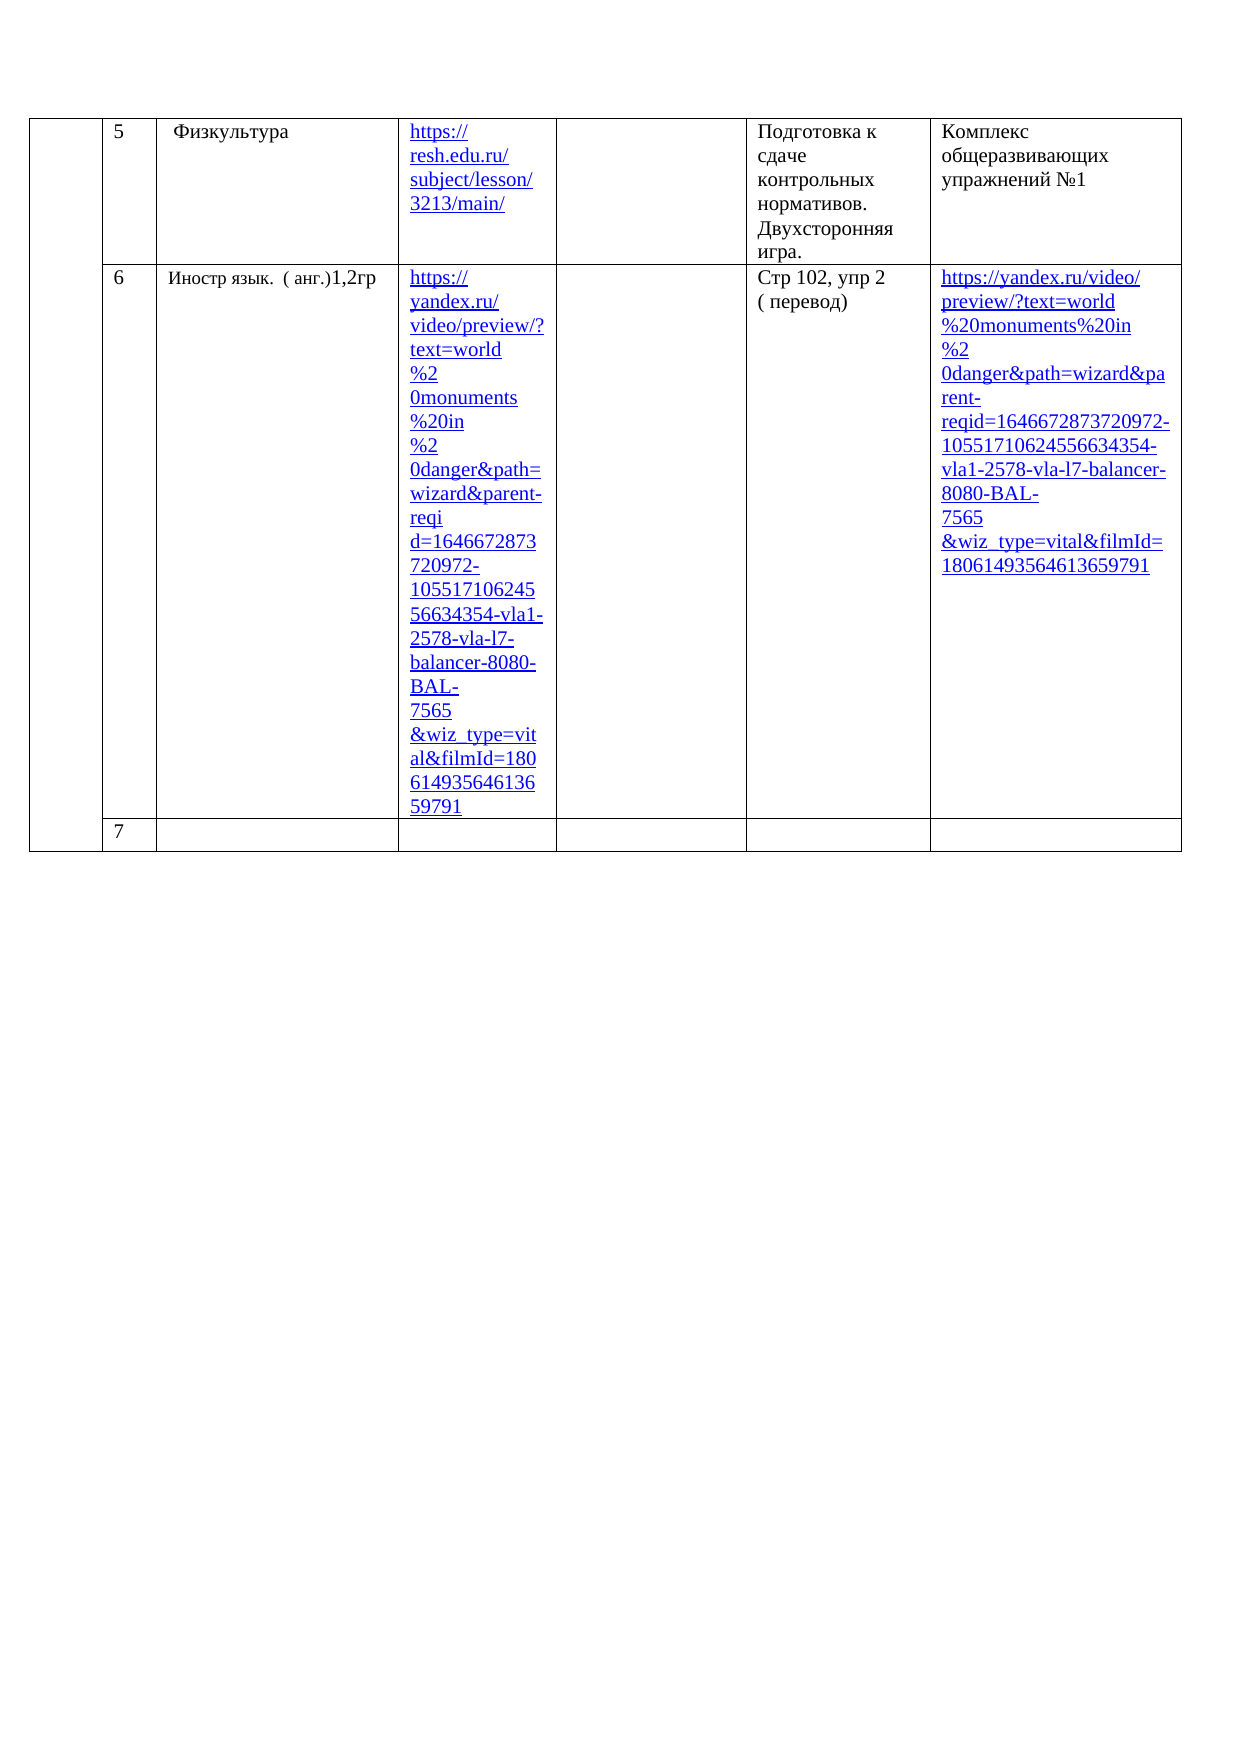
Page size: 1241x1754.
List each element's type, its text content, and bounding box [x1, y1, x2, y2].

table_cell 5 [103, 119, 156, 263]
table_cell [747, 819, 930, 851]
table_cell Физкультура [157, 119, 398, 263]
table_cell Подготовка к сдаче контрольных нормативов. Двухсторонняя игра. [747, 119, 930, 263]
table_cell Стр 102, упр 2 ( перевод) [747, 265, 930, 818]
table_cell https://yandex.ru/video/preview/?text=world%20monuments%20in%20danger&path=wizard&parent-reqid=1646672873720972-10551710624556634354-vla1-2578-vla-l7-balancer-8080-BAL-7565&wiz_type=vital&filmId=18061493564613659791 [931, 265, 1181, 818]
table_cell 7 [103, 819, 156, 851]
table_cell Комплекс общеразвивающих упражнений №1 [931, 119, 1181, 263]
table_cell [557, 819, 746, 851]
table_cell https://resh.edu.ru/subject/lesson/3213/main/ [399, 119, 556, 263]
table_cell 6 [103, 265, 156, 818]
table_cell Иностр язык. ( анг.)1,2гр [157, 265, 398, 818]
table_cell [399, 819, 556, 851]
table_cell [557, 119, 746, 263]
table_cell https://yandex.ru/video/preview/?text=world%20monuments%20in%20danger&path=wizard&parent-reqid=1646672873720972-10551710624556634354-vla1-2578-vla-l7-balancer-8080-BAL-7565&wiz_type=vital&filmId=18061493564613659791 [399, 265, 556, 818]
table_cell [157, 819, 398, 851]
table_cell [557, 265, 746, 818]
table_cell [931, 819, 1181, 851]
